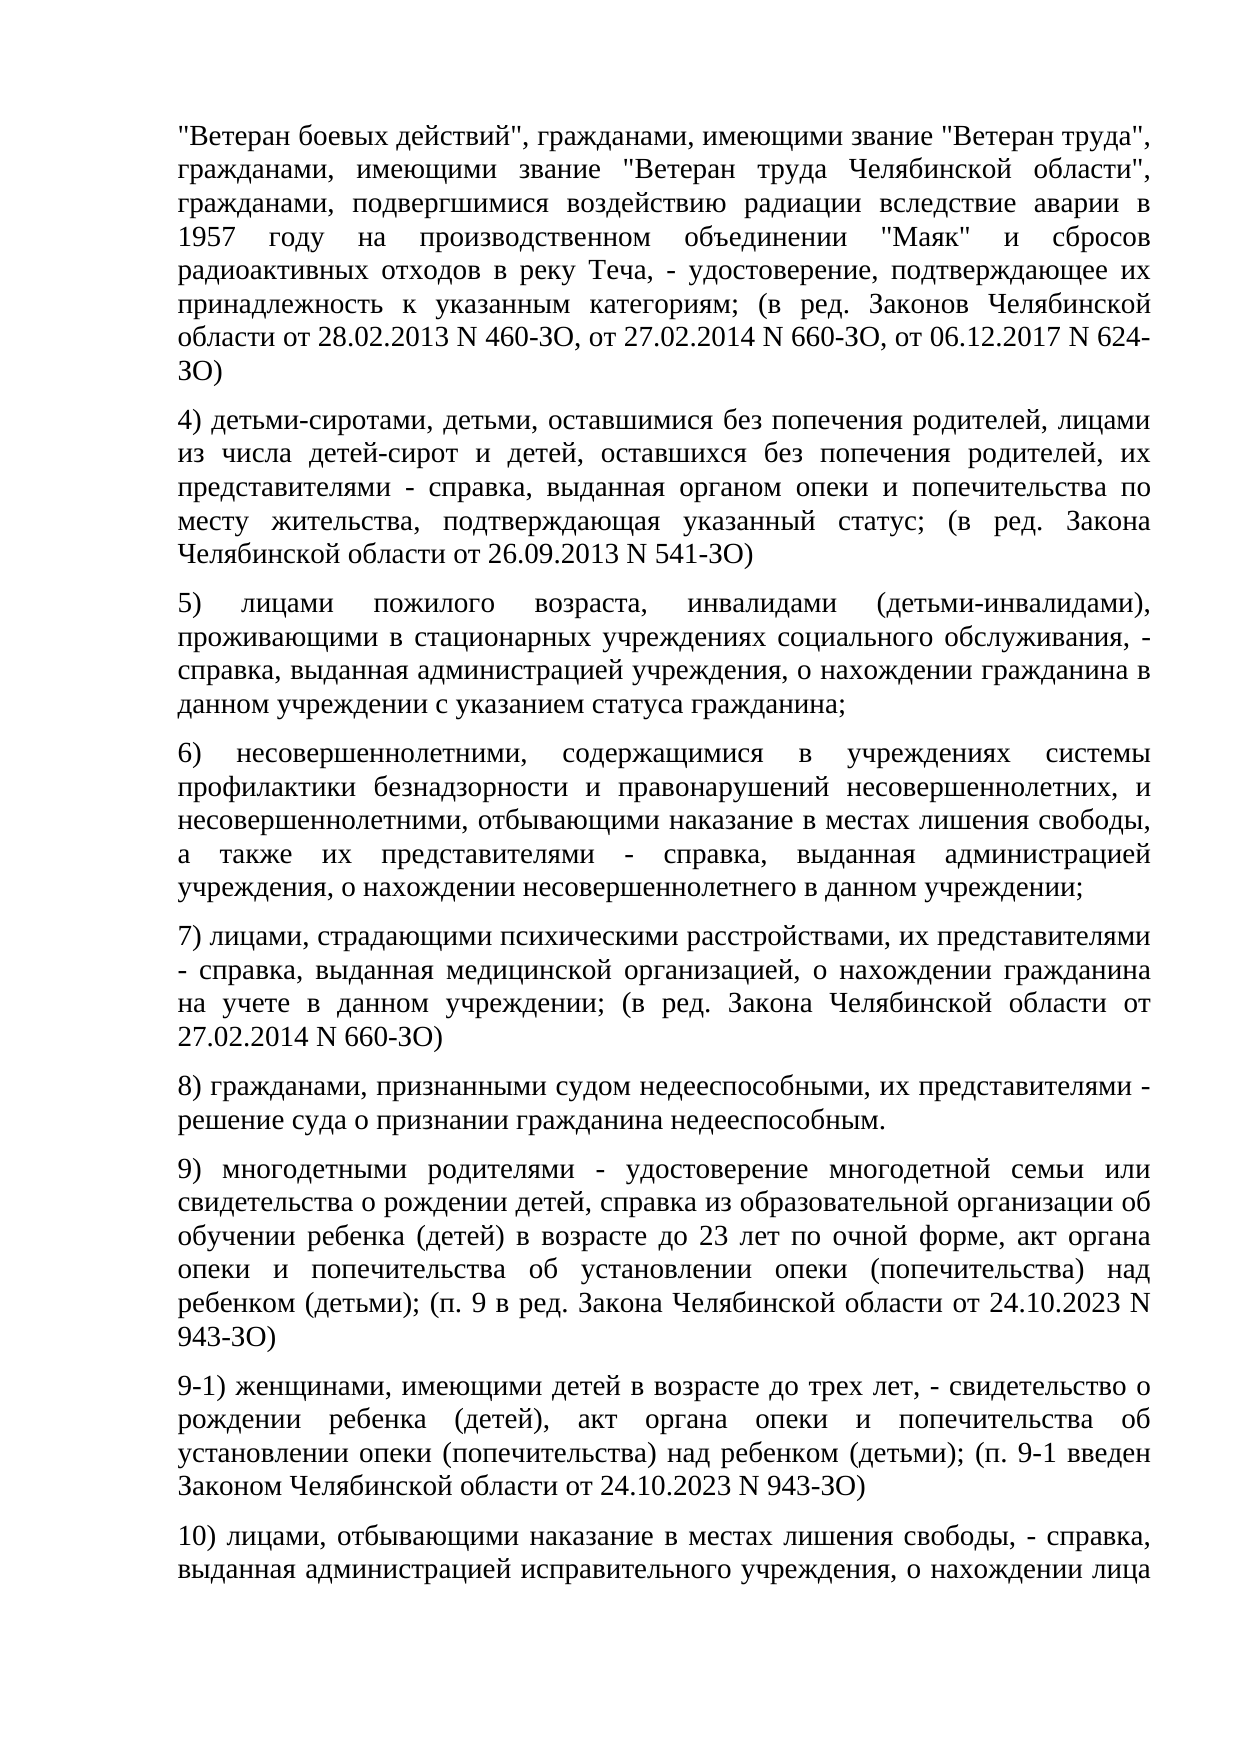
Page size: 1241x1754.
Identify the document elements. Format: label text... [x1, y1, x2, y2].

text 8) гражданами, признанными судом недееспособными, их представителями - решение суда о признании гражданина недееспособным. [177, 1068, 1152, 1135]
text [177, 118, 1152, 386]
text 4) детьми-сиротами, детьми, оставшимися без попечения родителей, лицами из числа детей-сирот и детей, оставшихся без попечения родителей, их представителями - справка, выданная органом опеки и попечительства по месту жительства, подтверждающая указанный статус; (в ред. Закона Челябинской области от 26.09.2013 N 541-ЗО) [177, 402, 1152, 570]
text 6) несовершеннолетними, содержащимися в учреждениях системы профилактики безнадзорности и правонарушений несовершеннолетних, и несовершеннолетними, отбывающими наказание в местах лишения свободы, а также их представителями - справка, выданная администрацией учреждения, о нахождении несовершеннолетнего в данном учреждении; [177, 735, 1152, 903]
text 7) лицами, страдающими психическими расстройствами, их представителями - справка, выданная медицинской организацией, о нахождении гражданина на учете в данном учреждении; (в ред. Закона Челябинской области от 27.02.2014 N 660-ЗО) [177, 918, 1152, 1053]
text 9) многодетными родителями - удостоверение многодетной семьи или свидетельства о рождении детей, справка из образовательной организации об обучении ребенка (детей) в возрасте до 23 лет по очной форме, акт органа опеки и попечительства об установлении опеки (попечительства) над ребенком (детьми); (п. 9 в ред. Закона Челябинской области от 24.10.2023 N 943-ЗО) [177, 1151, 1152, 1352]
text 5) лицами пожилого возраста, инвалидами (детьми-инвалидами), проживающими в стационарных учреждениях социального обслуживания, - справка, выданная администрацией учреждения, о нахождении гражданина в данном учреждении с указанием статуса гражданина; [177, 585, 1152, 719]
text 9-1) женщинами, имеющими детей в возрасте до трех лет, - свидетельство о рождении ребенка (детей), акт органа опеки и попечительства об установлении опеки (попечительства) над ребенком (детьми); (п. 9-1 введен Законом Челябинской области от 24.10.2023 N 943-ЗО) [177, 1368, 1152, 1502]
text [177, 1518, 1152, 1585]
